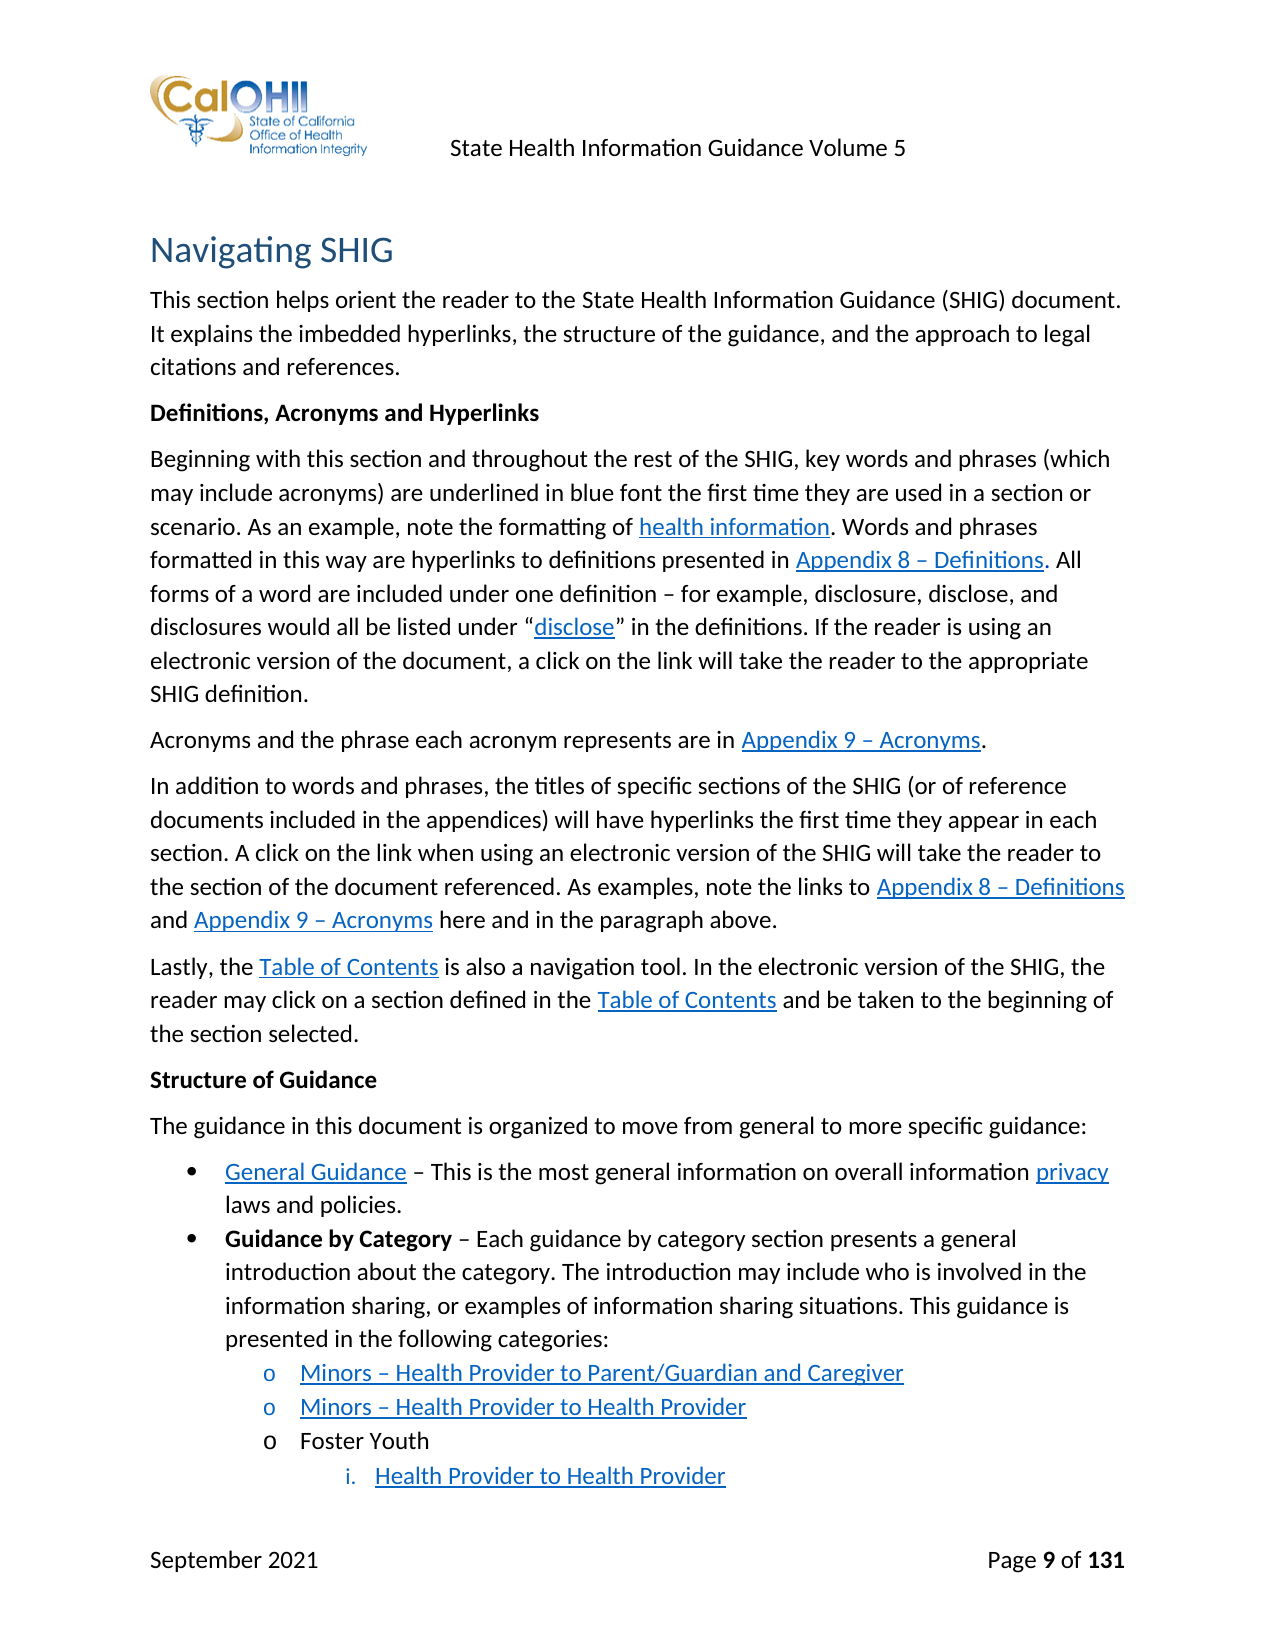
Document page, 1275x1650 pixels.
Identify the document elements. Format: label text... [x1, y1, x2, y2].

list Guidance by Category – Each guidance by category section presents a general introduction about the category. The introduction may include who is involved in the information sharing, or examples of information sharing situations. This guidance is presented in the following categories: [187, 1223, 1125, 1354]
list Health Provider to Health Provider [356, 1460, 1125, 1491]
list Minors – Health Provider to Parent/Guardian and Caregiver [262, 1357, 1125, 1388]
list Minors – Health Provider to Health Provider [262, 1391, 1125, 1422]
list Foster Youth [262, 1426, 1125, 1457]
text Structure of Guidance [150, 1064, 1125, 1094]
text Beginning with this section and throughout the rest of the SHIG, key words and phrases (which may include acronyms) are underlined in blue font the first time they are used in a section or scenario. As an example, note the formatting of health information. Words and phrases formatted in this way are hyperlinks to definitions presented in Appendix 8 – Definitions. All forms of a word are included under one definition – for example, disclosure, disclose, and disclosures would all be listed under “disclose” in the definitions. If the reader is using an electronic version of the document, a click on the link will take the reader to the appropriate SHIG definition. [150, 444, 1125, 709]
text In addition to words and phrases, the titles of specific sections of the SHIG (or of reference documents included in the appendices) will have hyperlinks the first time they appear in each section. A click on the link when using an electronic version of the SHIG will take the reader to the section of the document referenced. As examples, note the links to Appendix 8 – Definitions and Appendix 9 – Acronyms here and in the paragraph above. [150, 771, 1125, 935]
text This section helps orient the reader to the State Health Information Guidance (SHIG) document. It explains the imbedded hyperlinks, the structure of the guidance, and the approach to legal citations and references. [150, 284, 1125, 382]
text Acronyms and the phrase each acronym represents are in Appendix 9 – Acronyms. [150, 724, 1125, 755]
list General Guidance – This is the most general information on overall information privacy laws and policies. [187, 1156, 1125, 1220]
text Definitions, Acronyms and Hyperlinks [150, 398, 1125, 428]
text Lastly, the Table of Contents is also a navigation tool. In the electronic version of the SHIG, the reader may click on a section defined in the Table of Contents and be taken to the beginning of the section selected. [150, 951, 1125, 1048]
subtitle Navigating SHIG [150, 226, 1125, 272]
text The guidance in this document is organized to move from general to more specific guidance: [150, 1110, 1125, 1140]
picture [150, 75, 367, 156]
